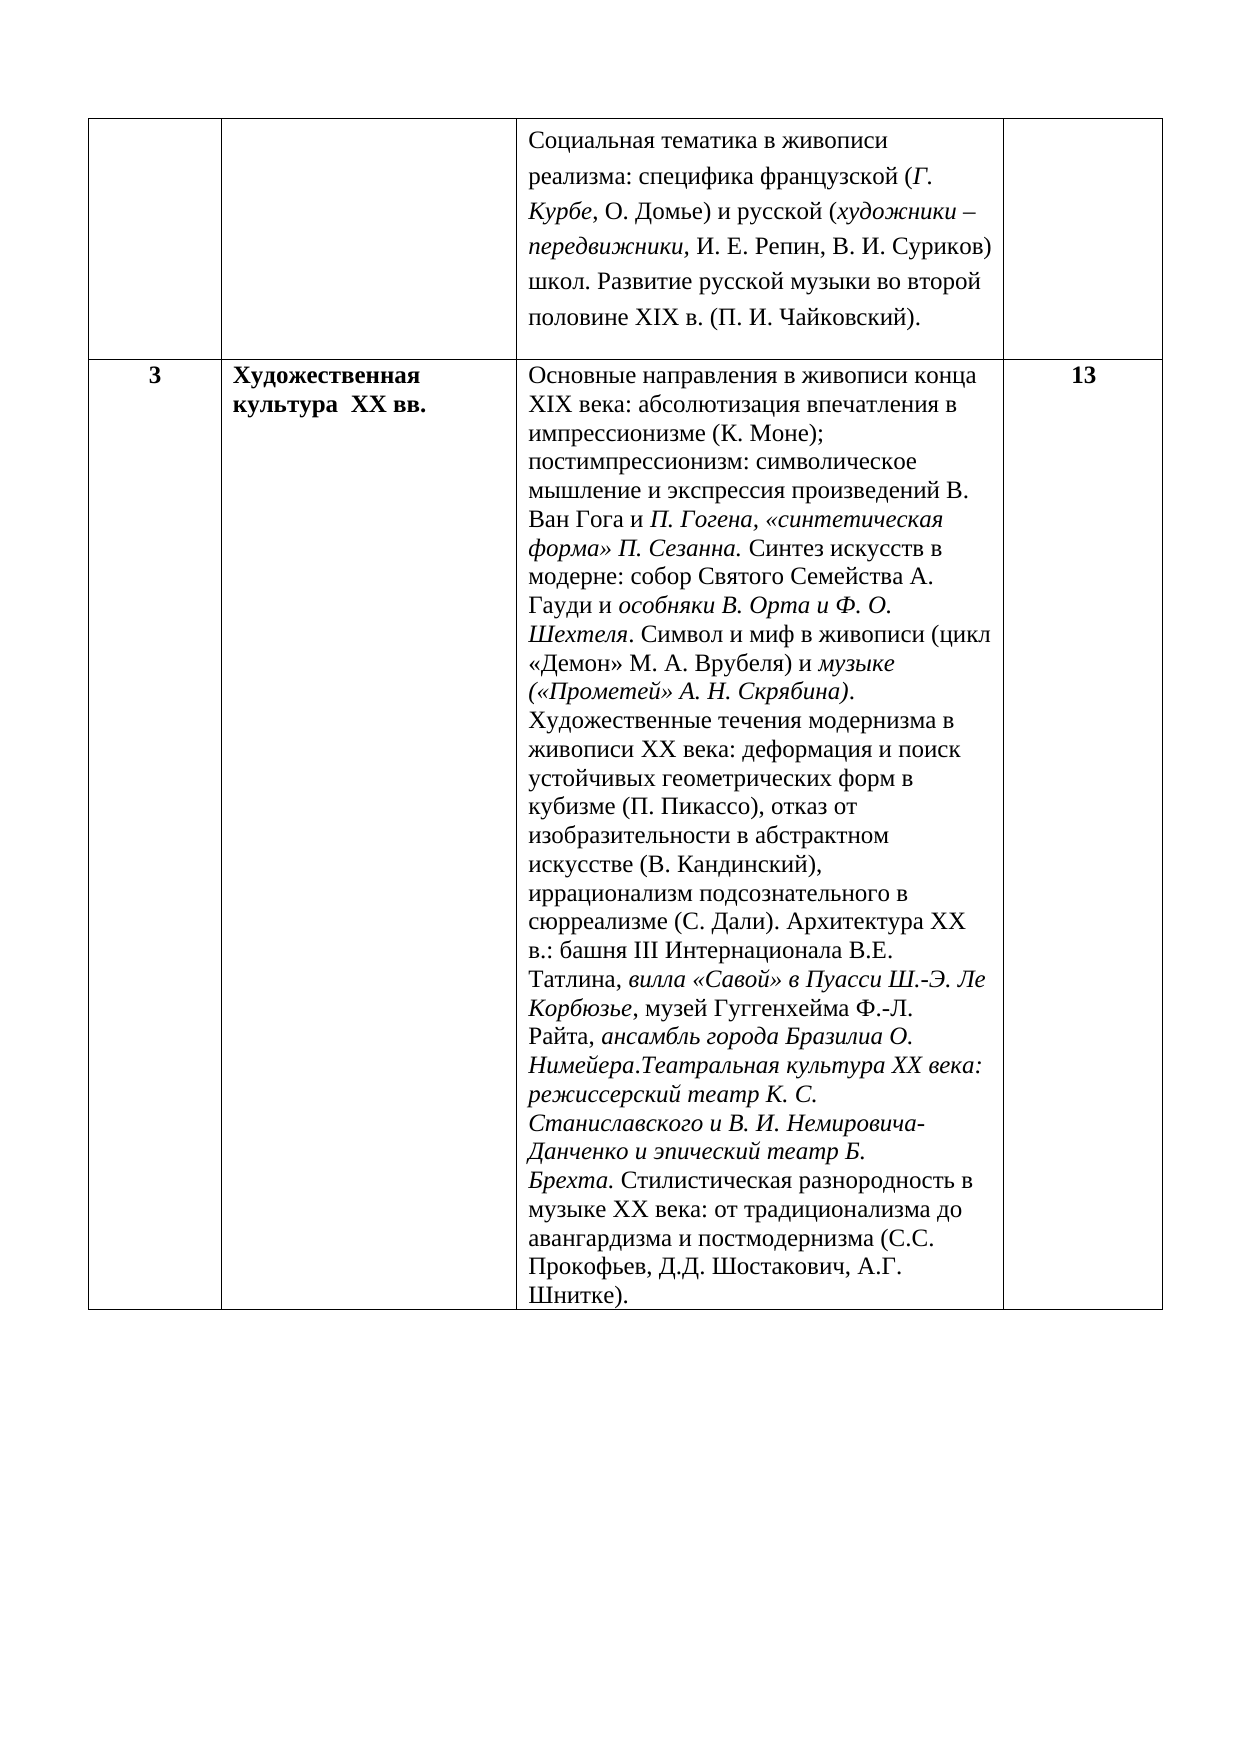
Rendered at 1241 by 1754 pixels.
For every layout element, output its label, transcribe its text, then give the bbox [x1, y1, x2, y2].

table_cell 3 [89, 360, 221, 1309]
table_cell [222, 119, 516, 359]
table_cell 9 [1004, 119, 1162, 359]
table_cell 2 [89, 119, 221, 359]
table_cell Основные направления в живописи конца XIX века: абсолютизация впечатления в импрессионизме (К. Моне); постимпрессионизм: символическое мышление и экспрессия произведений В. Ван Гога и П. Гогена, «синтетическая форма» П. Сезанна. Синтез искусств в модерне: собор Святого Семейства А. Гауди и особняки В. Орта и Ф. О. Шехтеля. Символ и миф в живописи (цикл «Демон» М. А. Врубеля) и музыке («Прометей» А. Н. Скрябина). Художественные течения модернизма в живописи XX века: деформация и поиск устойчивых геометрических форм в кубизме (П. Пикассо), отказ от изобразительности в абстрактном искусстве (В. Кандинский), иррационализм подсознательного в сюрреализме (С. Дали). Архитектура XX в.: башня III Интернационала В.Е. Татлина, вилла «Савой» в Пуасси Ш.-Э. Ле Корбюзье, музей Гуггенхейма Ф.-Л. Райта, ансамбль города Бразилиа О. Нимейера.Театральная культура XX века: режиссерский театр К. С. Станиславского и В. И. Немировича-Данченко и эпический театр Б. Брехта. Стилистическая разнородность в музыке XX века: от традиционализма до авангардизма и постмодернизма (С.С. Прокофьев, Д.Д. Шостакович, А.Г. Шнитке). [517, 360, 1003, 1309]
table_cell 13 [1004, 360, 1162, 1309]
table_cell Художественная культура XX вв. [222, 360, 516, 1309]
